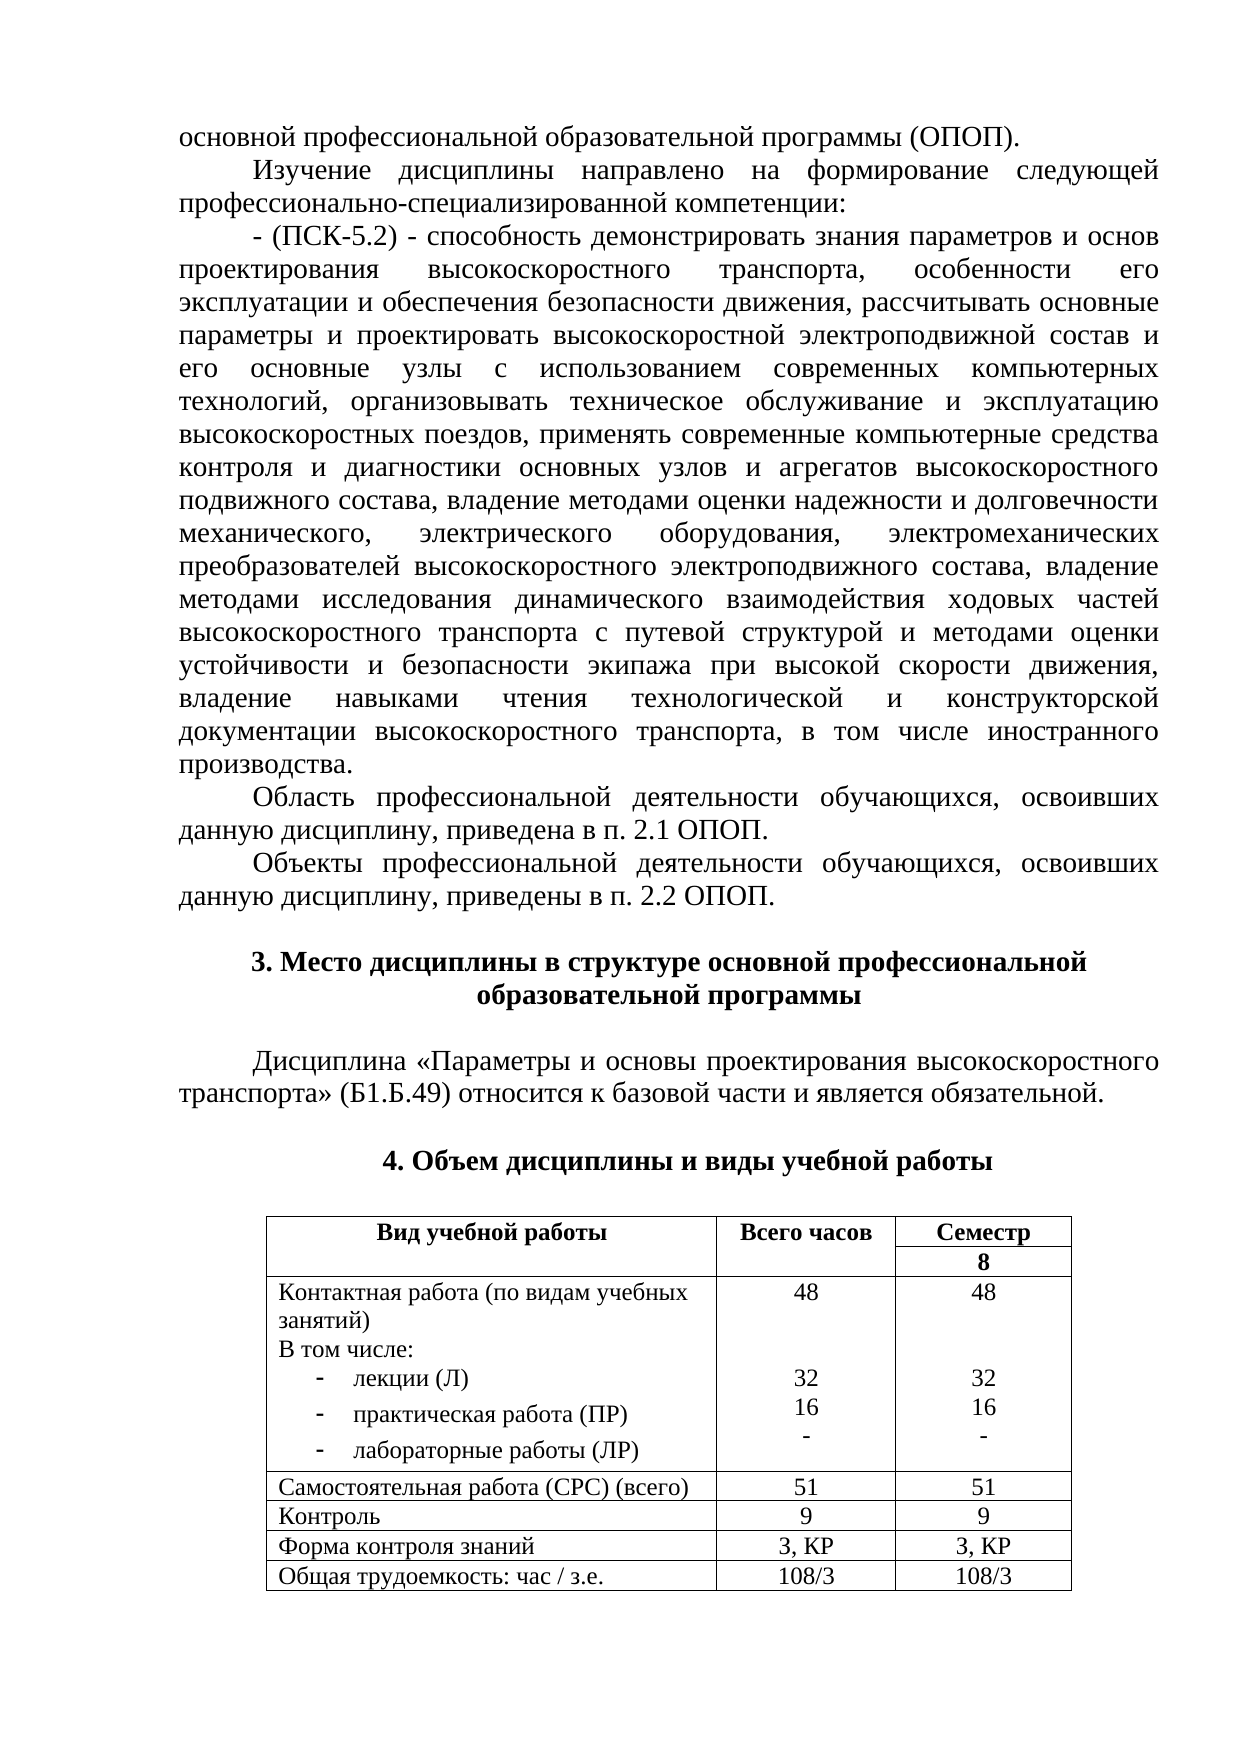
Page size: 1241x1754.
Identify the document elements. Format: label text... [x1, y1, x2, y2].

table_cell 108/3 [896, 1561, 1071, 1590]
text Дисциплина «Параметры и основы проектирования высокоскоростного транспорта» (Б1.Б.49) относится к базовой части и является обязательной. [178, 1044, 1160, 1109]
table_cell З, КР [896, 1531, 1071, 1560]
table_cell Самостоятельная работа (СРС) (всего) [267, 1472, 716, 1500]
table_cell 48 32 16 - [717, 1277, 895, 1471]
table_cell 51 [717, 1472, 895, 1500]
table_cell Контактная работа (по видам учебных занятий) В том числе: лекции (Л) практическая работа (ПР) лабораторные работы (ЛР) [267, 1277, 716, 1471]
table_cell Контроль [267, 1501, 716, 1530]
table_cell Форма контроля знаний [267, 1531, 716, 1560]
table_cell Общая трудоемкость: час / з.е. [267, 1561, 716, 1590]
text Объекты профессиональной деятельности обучающихся, освоивших данную дисциплину, приведены в п. 2.2 ОПОП. [178, 846, 1160, 912]
text Изучение дисциплины направлено на формирование следующей профессионально-специализированной компетенции: [178, 153, 1160, 219]
table_header Вид учебной работы [267, 1217, 716, 1276]
table_cell З, КР [717, 1531, 895, 1560]
table_cell 8 [896, 1247, 1071, 1276]
table_cell 51 [896, 1472, 1071, 1500]
text - (ПСК-5.2) - способность демонстрировать знания параметров и основ проектирования высокоскоростного транспорта, особенности его эксплуатации и обеспечения безопасности движения, рассчитывать основные параметры и проектировать высокоскоростной электроподвижной состав и его основные узлы с использованием современных компьютерных технологий, организовывать техническое обслуживание и эксплуатацию высокоскоростных поездов, применять современные компьютерные средства контроля и диагностики основных узлов и агрегатов высокоскоростного подвижного состава, владение методами оценки надежности и долговечности механического, электрического оборудования, электромеханических преобразователей высокоскоростного электроподвижного состава, владение методами исследования динамического взаимодействия ходовых частей высокоскоростного транспорта с путевой структурой и методами оценки устойчивости и безопасности экипажа при высокой скорости движения, владение навыками чтения технологической и конструкторской документации высокоскоростного транспорта, в том числе иностранного производства. [178, 219, 1160, 780]
table_cell 108/3 [717, 1561, 895, 1590]
list Объем дисциплины и виды учебной работы [216, 1143, 1160, 1177]
table_cell 48 32 16 - [896, 1277, 1071, 1471]
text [178, 120, 1160, 153]
table_cell 9 [896, 1501, 1071, 1530]
table_header Всего часов [717, 1217, 895, 1276]
text Область профессиональной деятельности обучающихся, освоивших данную дисциплину, приведена в п. 2.1 ОПОП. [178, 780, 1160, 846]
list Место дисциплины в структуре основной профессиональной образовательной программы [178, 944, 1160, 1011]
table_header Семестр [896, 1217, 1071, 1246]
table_cell 9 [717, 1501, 895, 1530]
